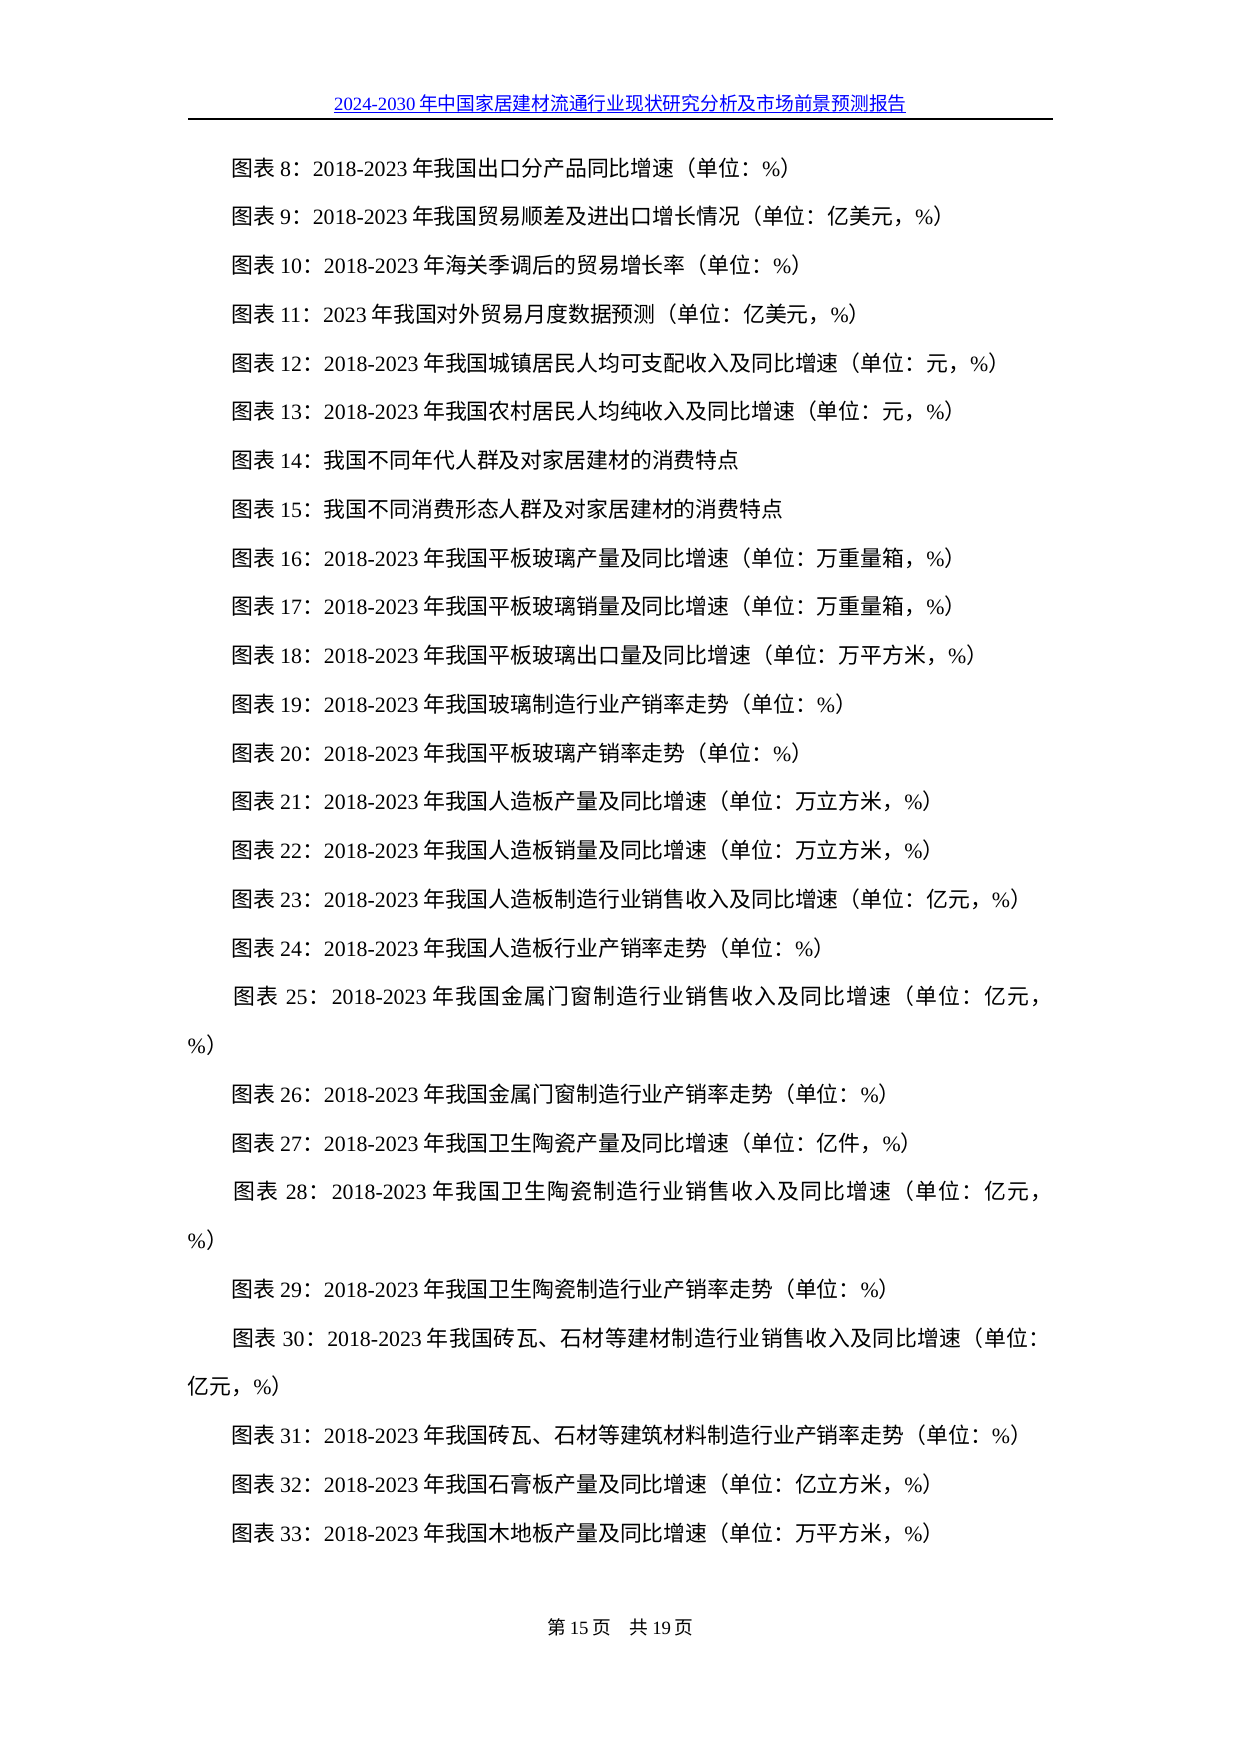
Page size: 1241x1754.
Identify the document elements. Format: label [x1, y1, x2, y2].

text [187, 150, 1053, 1548]
